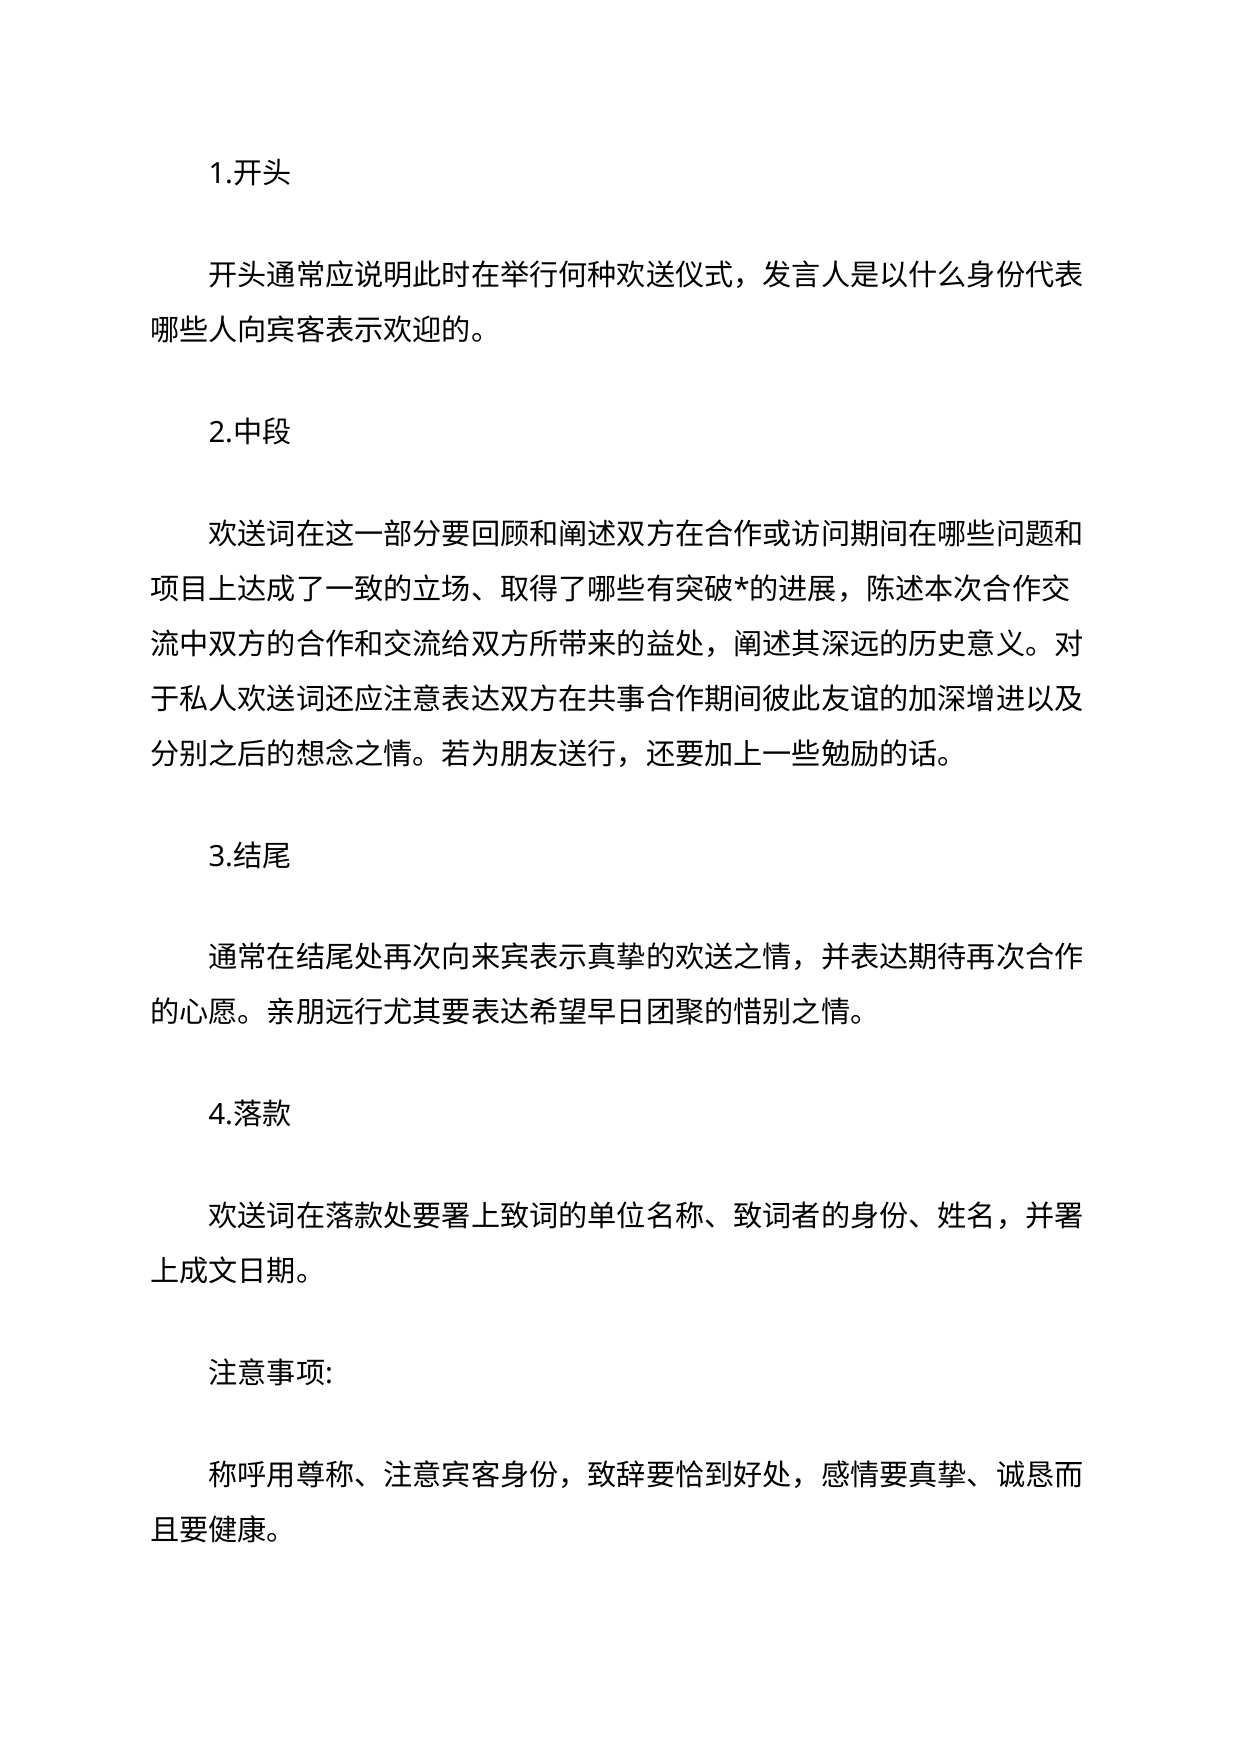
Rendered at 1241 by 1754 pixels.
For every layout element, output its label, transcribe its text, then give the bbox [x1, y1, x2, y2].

text 注意事项: [150, 1349, 1090, 1392]
text 通常在结尾处再次向来宾表示真挚的欢送之情，并表达期待再次合作的心愿。亲朋远行尤其要表达希望早日团聚的惜别之情。 [150, 934, 1090, 1031]
text 欢送词在这一部分要回顾和阐述双方在合作或访问期间在哪些问题和项目上达成了一致的立场、取得了哪些有突破*的进展，陈述本次合作交流中双方的合作和交流给双方所带来的益处，阐述其深远的历史意义。对于私人欢送词还应注意表达双方在共事合作期间彼此友谊的加深增进以及分别之后的想念之情。若为朋友送行，还要加上一些勉励的话。 [150, 511, 1090, 773]
text 欢送词在落款处要署上致词的单位名称、致词者的身份、姓名，并署上成文日期。 [150, 1193, 1090, 1290]
text 4.落款 [150, 1091, 1090, 1133]
text 开头通常应说明此时在举行何种欢送仪式，发言人是以什么身份代表哪些人向宾客表示欢迎的。 [150, 252, 1090, 349]
text 称呼用尊称、注意宾客身份，致辞要恰到好处，感情要真挚、诚恳而且要健康。 [150, 1451, 1090, 1548]
text 2.中段 [150, 409, 1090, 451]
text 3.结尾 [150, 832, 1090, 874]
text 1.开头 [150, 150, 1090, 192]
